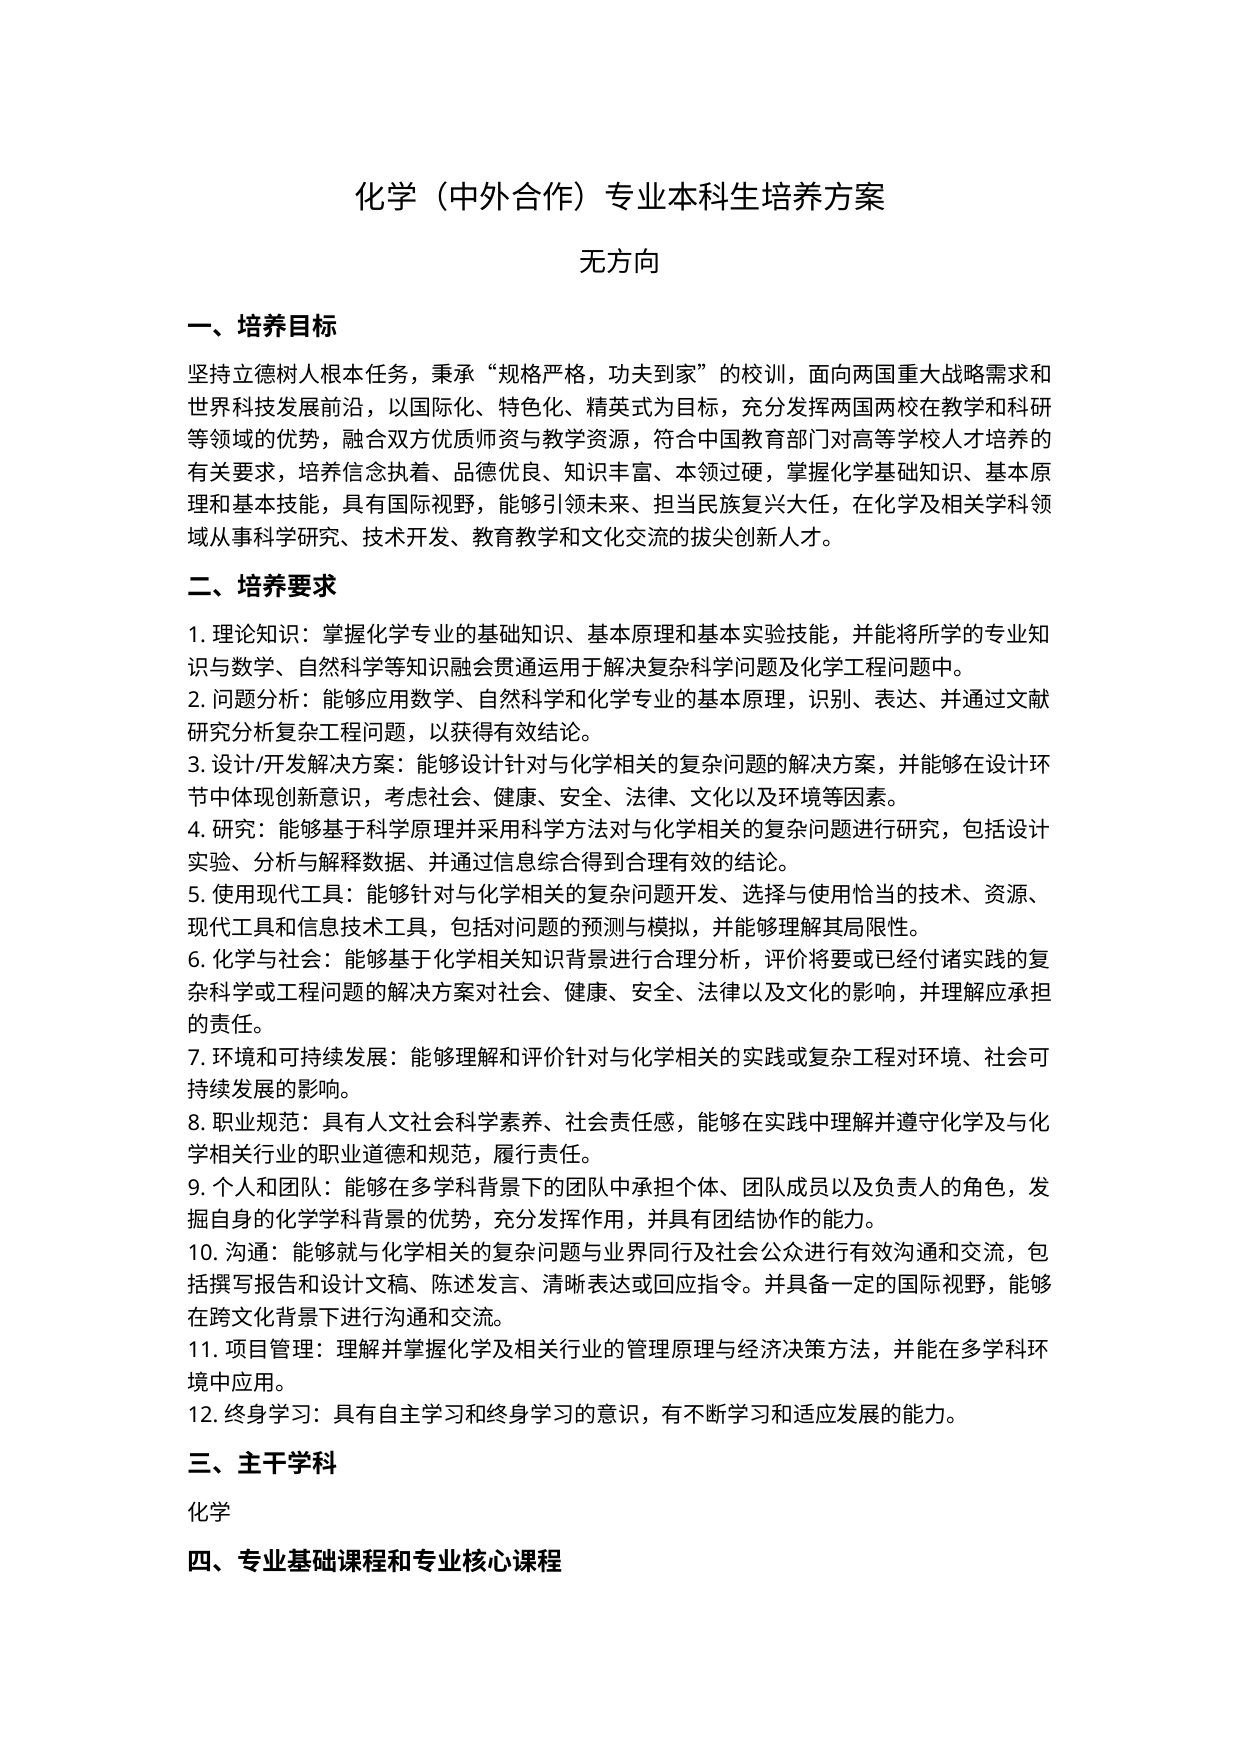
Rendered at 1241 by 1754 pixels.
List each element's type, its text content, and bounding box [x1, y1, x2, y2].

text 一、培养目标 [187, 292, 1053, 357]
text 7. 环境和可持续发展：能够理解和评价针对与化学相关的实践或复杂工程对环境、社会可持续发展的影响。 [187, 1039, 1053, 1104]
text 化学（中外合作）专业本科生培养方案 [187, 162, 1053, 227]
text 坚持立德树人根本任务，秉承“规格严格，功夫到家”的校训，面向两国重大战略需求和世界科技发展前沿，以国际化、特色化、精英式为目标，充分发挥两国两校在教学和科研等领域的优势，融合双方优质师资与教学资源，符合中国教育部门对高等学校人才培养的有关要求，培养信念执着、品德优良、知识丰富、本领过硬，掌握化学基础知识、基本原理和基本技能，具有国际视野，能够引领未来、担当民族复兴大任，在化学及相关学科领域从事科学研究、技术开发、教育教学和文化交流的拔尖创新人才。 [187, 357, 1053, 552]
text 二、培养要求 [187, 552, 1053, 617]
text 5. 使用现代工具：能够针对与化学相关的复杂问题开发、选择与使用恰当的技术、资源、现代工具和信息技术工具，包括对问题的预测与模拟，并能够理解其局限性。 [187, 877, 1053, 942]
text 10. 沟通：能够就与化学相关的复杂问题与业界同行及社会公众进行有效沟通和交流，包括撰写报告和设计文稿、陈述发言、清晰表达或回应指令。并具备一定的国际视野，能够在跨文化背景下进行沟通和交流。 [187, 1234, 1053, 1332]
text 2. 问题分析：能够应用数学、自然科学和化学专业的基本原理，识别、表达、并通过文献研究分析复杂工程问题，以获得有效结论。 [187, 682, 1053, 747]
text 化学 [187, 1494, 1053, 1527]
text 8. 职业规范：具有人文社会科学素养、社会责任感，能够在实践中理解并遵守化学及与化学相关行业的职业道德和规范，履行责任。 [187, 1104, 1053, 1169]
text 4. 研究：能够基于科学原理并采用科学方法对与化学相关的复杂问题进行研究，包括设计实验、分析与解释数据、并通过信息综合得到合理有效的结论。 [187, 812, 1053, 877]
text 9. 个人和团队：能够在多学科背景下的团队中承担个体、团队成员以及负责人的角色，发掘自身的化学学科背景的优势，充分发挥作用，并具有团结协作的能力。 [187, 1169, 1053, 1234]
text 11. 项目管理：理解并掌握化学及相关行业的管理原理与经济决策方法，并能在多学科环境中应用。 [187, 1332, 1053, 1397]
text 6. 化学与社会：能够基于化学相关知识背景进行合理分析，评价将要或已经付诸实践的复杂科学或工程问题的解决方案对社会、健康、安全、法律以及文化的影响，并理解应承担的责任。 [187, 942, 1053, 1039]
text 四、专业基础课程和专业核心课程 [187, 1527, 1053, 1592]
text 12. 终身学习：具有自主学习和终身学习的意识，有不断学习和适应发展的能力。 [187, 1397, 1053, 1429]
text 3. 设计/开发解决方案：能够设计针对与化学相关的复杂问题的解决方案，并能够在设计环节中体现创新意识，考虑社会、健康、安全、法律、文化以及环境等因素。 [187, 747, 1053, 812]
text 1. 理论知识：掌握化学专业的基础知识、基本原理和基本实验技能，并能将所学的专业知识与数学、自然科学等知识融会贯通运用于解决复杂科学问题及化学工程问题中。 [187, 617, 1053, 682]
text 三、主干学科 [187, 1429, 1053, 1494]
text 无方向 [187, 227, 1053, 292]
